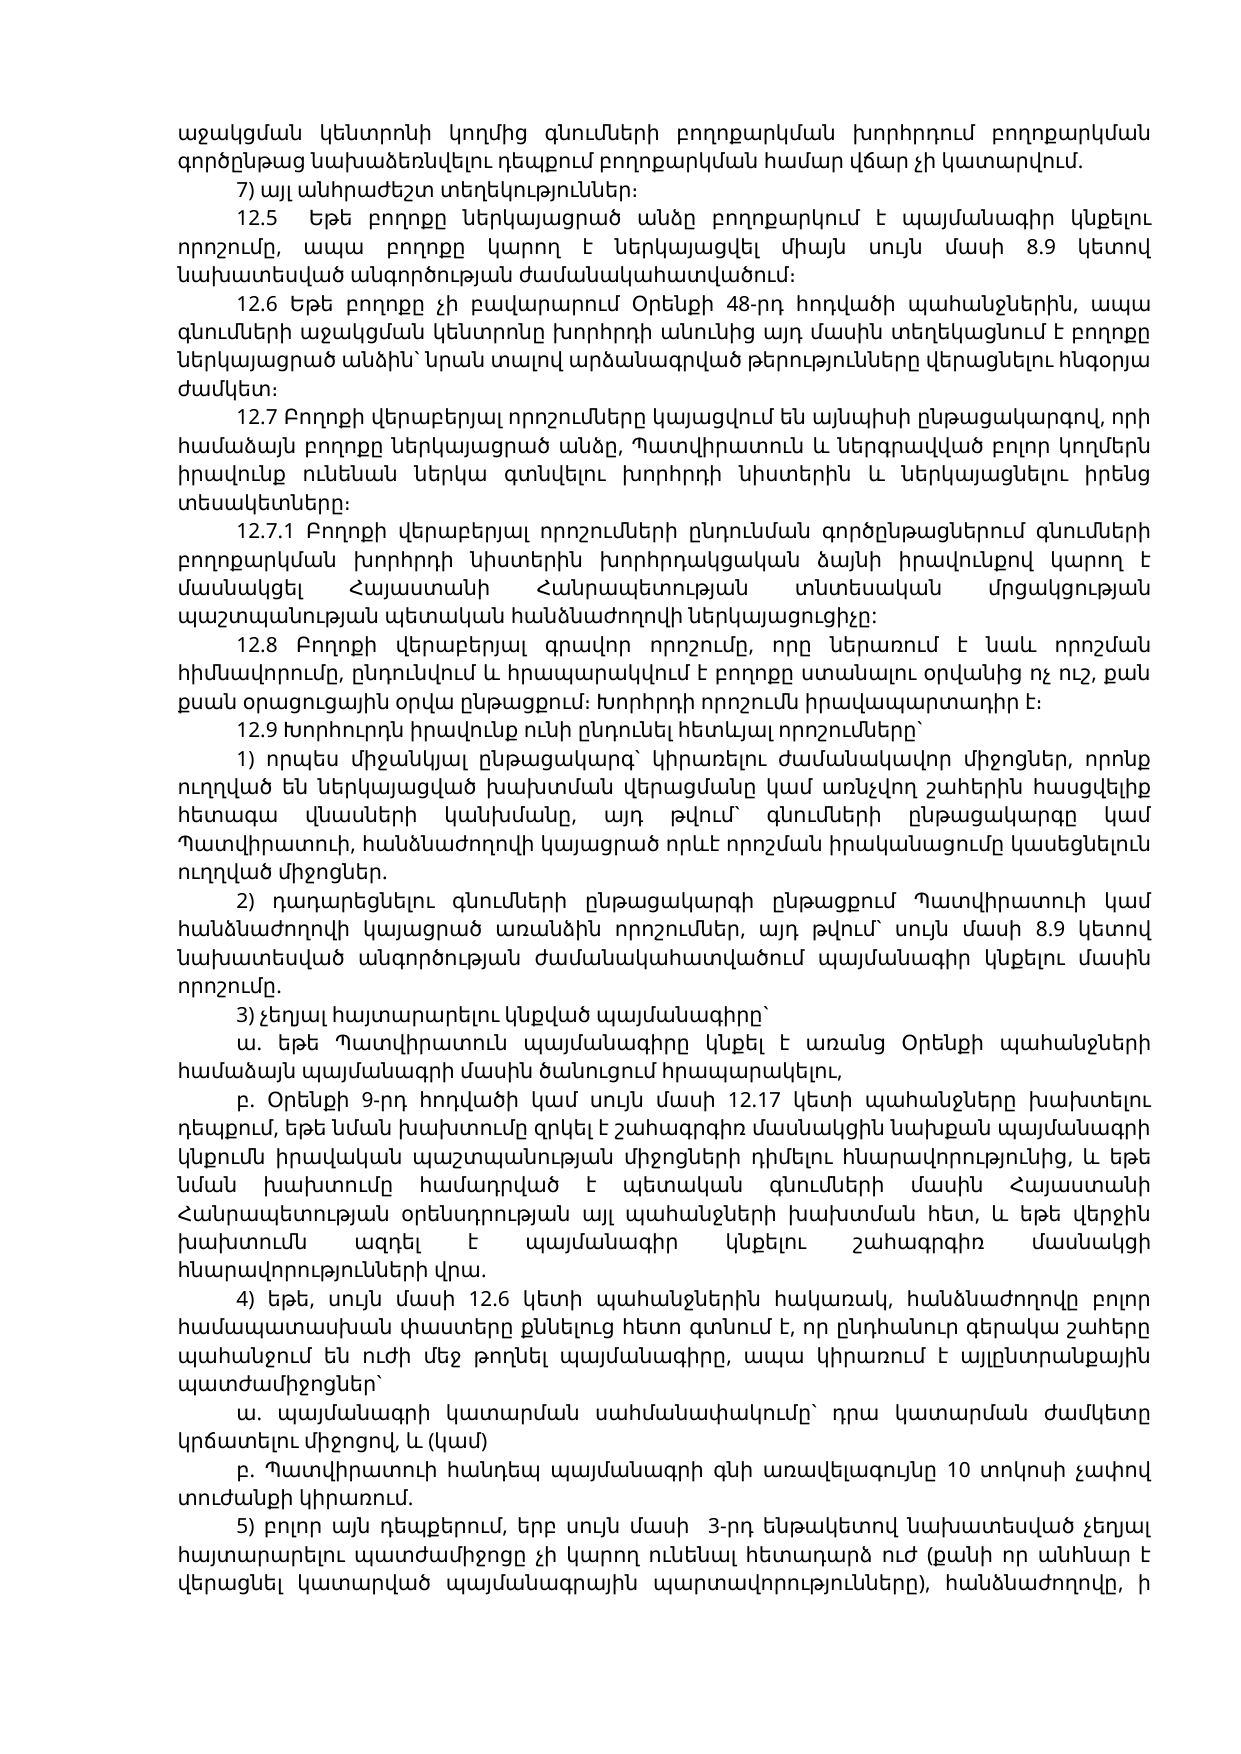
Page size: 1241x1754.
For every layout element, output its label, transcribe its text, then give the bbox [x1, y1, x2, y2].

text 4) եթե, սույն մասի 12.6 կետի պահանջներին հակառակ, հանձնաժողովը բոլոր համապատասխան փաստերը քննելուց հետո գտնում է, որ ընդհանուր գերակա շահերը պահանջում են ուժի մեջ թողնել պայմանագիրը, ապա կիրառում է այլընտրանքային պատժամիջոցներ` [177, 1284, 1152, 1398]
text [177, 118, 1152, 175]
text 1) որպես միջանկյալ ընթացակարգ` կիրառելու ժամանակավոր միջոցներ, որոնք ուղղված են ներկայացված խախտման վերացմանը կամ առնչվող շահերին հասցվելիք հետագա վնասների կանխմանը, այդ թվում` գնումների ընթացակարգը կամ Պատվիրատուի, հանձնաժողովի կայացրած որևէ որոշման իրականացումը կասեցնելուն ուղղված միջոցներ. [177, 744, 1152, 886]
text բ. Պատվիրատուի հանդեպ պայմանագրի գնի առավելագույնը 10 տոկոսի չափով տուժանքի կիրառում. [177, 1455, 1152, 1512]
text 7) այլ անհրաժեշտ տեղեկություններ։ [177, 175, 1152, 203]
text 12.7.1 Բողոքի վերաբերյալ որոշումների ընդունման գործընթացներում գնումների բողոքարկման խորհրդի նիստերին խորհրդակցական ձայնի իրավունքով կարող է մասնակցել Հայաստանի Հանրապետության տնտեսական մրցակցության պաշտպանության պետական հանձնաժողովի ներկայացուցիչը: [177, 516, 1152, 630]
text 12.9 Խորհուրդն իրավունք ունի ընդունել հետևյալ որոշումները` [177, 715, 1152, 744]
text 3) չեղյալ հայտարարելու կնքված պայմանագիրը` [177, 1000, 1152, 1028]
text բ. Օրենքի 9-րդ հոդվածի կամ սույն մասի 12.17 կետի պահանջները խախտելու դեպքում, եթե նման խախտումը զրկել է շահագրգիռ մասնակցին նախքան պայմանագրի կնքումն իրավական պաշտպանության միջոցների դիմելու հնարավորությունից, և եթե նման խախտումը համադրված է պետական գնումների մասին Հայաստանի Հանրապետության օրենսդրության այլ պահանջների խախտման հետ, և եթե վերջին խախտումն ազդել է պայմանագիր կնքելու շահագրգիռ մասնակցի հնարավորությունների վրա. [177, 1085, 1152, 1284]
text ա. եթե Պատվիրատուն պայմանագիրը կնքել է առանց Օրենքի պահանջների համաձայն պայմանագրի մասին ծանուցում հրապարակելու, [177, 1028, 1152, 1085]
text 12.8 Բողոքի վերաբերյալ գրավոր որոշումը, որը ներառում է նաև որոշման հիմնավորումը, ընդունվում և հրապարակվում է բողոքը ստանալու օրվանից ոչ ուշ, քան քսան օրացուցային օրվա ընթացքում։ Խորհրդի որոշումն իրավապարտադիր է։ [177, 630, 1152, 715]
text 12.6 Եթե բողոքը չի բավարարում Օրենքի 48-րդ հոդվածի պահանջներին, ապա գնումների աջակցման կենտրոնը խորհրդի անունից այդ մասին տեղեկացնում է բողոքը ներկայացրած անձին` նրան տալով արձանագրված թերությունները վերացնելու հնգօրյա ժամկետ։ [177, 289, 1152, 402]
text 12.5 Եթե բողոքը ներկայացրած անձը բողոքարկում է պայմանագիր կնքելու որոշումը, ապա բողոքը կարող է ներկայացվել միայն սույն մասի 8.9 կետով նախատեսված անգործության ժամանակահատվածում։ [177, 203, 1152, 289]
text ա. պայմանագրի կատարման սահմանափակումը` դրա կատարման ժամկետը կրճատելու միջոցով, և (կամ) [177, 1398, 1152, 1455]
text 2) դադարեցնելու գնումների ընթացակարգի ընթացքում Պատվիրատուի կամ հանձնաժողովի կայացրած առանձին որոշումներ, այդ թվում` սույն մասի 8.9 կետով նախատեսված անգործության ժամանակահատվածում պայմանագիր կնքելու մասին որոշումը. [177, 886, 1152, 1000]
text 12.7 Բողոքի վերաբերյալ որոշումները կայացվում են այնպիսի ընթացակարգով, որի համաձայն բողոքը ներկայացրած անձը, Պատվիրատուն և ներգրավված բոլոր կողմերն իրավունք ունենան ներկա գտնվելու խորհրդի նիստերին և ներկայացնելու իրենց տեսակետները։ [177, 402, 1152, 516]
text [177, 1512, 1152, 1597]
